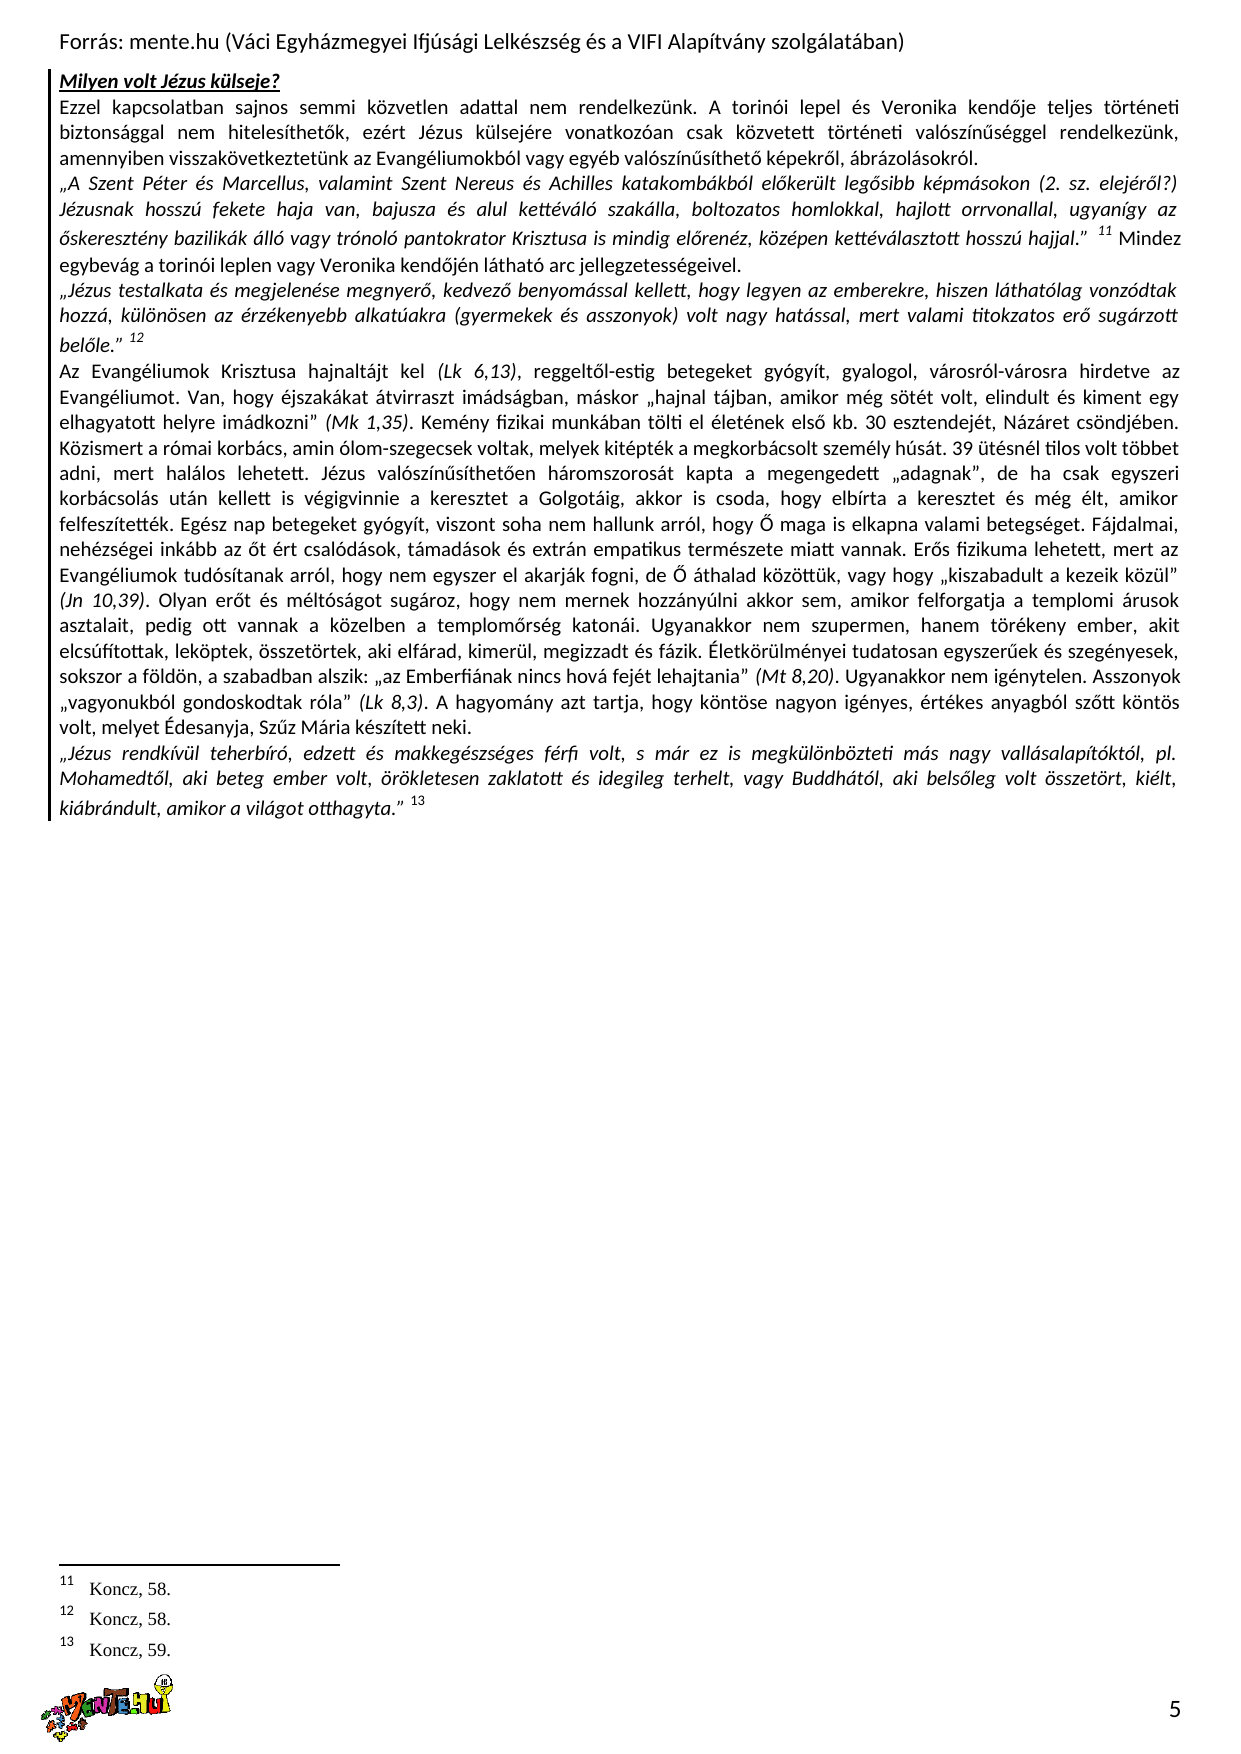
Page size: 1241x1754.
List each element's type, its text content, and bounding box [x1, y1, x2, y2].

text Milyen volt Jézus külseje? [59, 69, 1181, 94]
text „Jézus rendkívül teherbíró, edzett és makkegészséges férfi volt, s már ez is megkülönbözteti más nagy vallásalapítóktól, pl. Mohamedtől, aki beteg ember volt, örökletesen zaklatott és idegileg terhelt, vagy Buddhától, aki belsőleg volt összetört, kiélt, kiábrándult, amikor a világot otthagyta.” [59, 740, 1181, 821]
text Ezzel kapcsolatban sajnos semmi közvetlen adattal nem rendelkezünk. A torinói lepel és Veronika kendője teljes történeti biztonsággal nem hitelesíthetők, ezért Jézus külsejére vonatkozóan csak közvetett történeti valószínűséggel rendelkezünk, amennyiben visszakövetkeztetünk az Evangéliumokból vagy egyéb valószínűsíthető képekről, ábrázolásokról. [59, 94, 1181, 170]
text „Jézus testalkata és megjelenése megnyerő, kedvező benyomással kellett, hogy legyen az emberekre, hiszen láthatólag vonzódtak hozzá, különösen az érzékenyebb alkatúakra (gyermekek és asszonyok) volt nagy hatással, mert valami titokzatos erő sugárzott belőle.” [59, 277, 1181, 358]
text „A Szent Péter és Marcellus, valamint Szent Nereus és Achilles katakombákból előkerült legősibb képmásokon (2. sz. elejéről?) Jézusnak hosszú fekete haja van, bajusza és alul kettéváló szakálla, boltozatos homlokkal, hajlott orrvonallal, ugyanígy az őskeresztény bazilikák álló vagy trónoló pantokrator Krisztusa is mindig előrenéz, középen kettéválasztott hosszú hajjal.” Mindez egybevág a torinói leplen vagy Veronika kendőjén látható arc jellegzetességeivel. [59, 170, 1181, 277]
picture [39, 1665, 178, 1744]
text Az Evangéliumok Krisztusa hajnaltájt kel (Lk 6,13), reggeltől-estig betegeket gyógyít, gyalogol, városról-városra hirdetve az Evangéliumot. Van, hogy éjszakákat átvirraszt imádságban, máskor „hajnal tájban, amikor még sötét volt, elindult és kiment egy elhagyatott helyre imádkozni” (Mk 1,35). Kemény fizikai munkában tölti el életének első kb. 30 esztendejét, Názáret csöndjében. Közismert a római korbács, amin ólom-szegecsek voltak, melyek kitépték a megkorbácsolt személy húsát. 39 ütésnél tilos volt többet adni, mert halálos lehetett. Jézus valószínűsíthetően háromszorosát kapta a megengedett „adagnak”, de ha csak egyszeri korbácsolás után kellett is végigvinnie a keresztet a Golgotáig, akkor is csoda, hogy elbírta a keresztet és még élt, amikor felfeszítették. Egész nap betegeket gyógyít, viszont soha nem hallunk arról, hogy Ő maga is elkapna valami betegséget. Fájdalmai, nehézségei inkább az őt ért csalódások, támadások és extrán empatikus természete miatt vannak. Erős fizikuma lehetett, mert az Evangéliumok tudósítanak arról, hogy nem egyszer el akarják fogni, de Ő áthalad közöttük, vagy hogy „kiszabadult a kezeik közül” (Jn 10,39). Olyan erőt és méltóságot sugároz, hogy nem mernek hozzányúlni akkor sem, amikor felforgatja a templomi árusok asztalait, pedig ott vannak a közelben a templomőrség katonái. Ugyanakkor nem szupermen, hanem törékeny ember, akit elcsúfítottak, leköptek, összetörtek, aki elfárad, kimerül, megizzadt és fázik. Életkörülményei tudatosan egyszerűek és szegényesek, sokszor a földön, a szabadban alszik: „az Emberfiának nincs hová fejét lehajtania” (Mt 8,20). Ugyanakkor nem igénytelen. Asszonyok „vagyonukból gondoskodtak róla” (Lk 8,3). A hagyomány azt tartja, hogy köntöse nagyon igényes, értékes anyagból szőtt köntös volt, melyet Édesanyja, Szűz Mária készített neki. [59, 358, 1181, 740]
